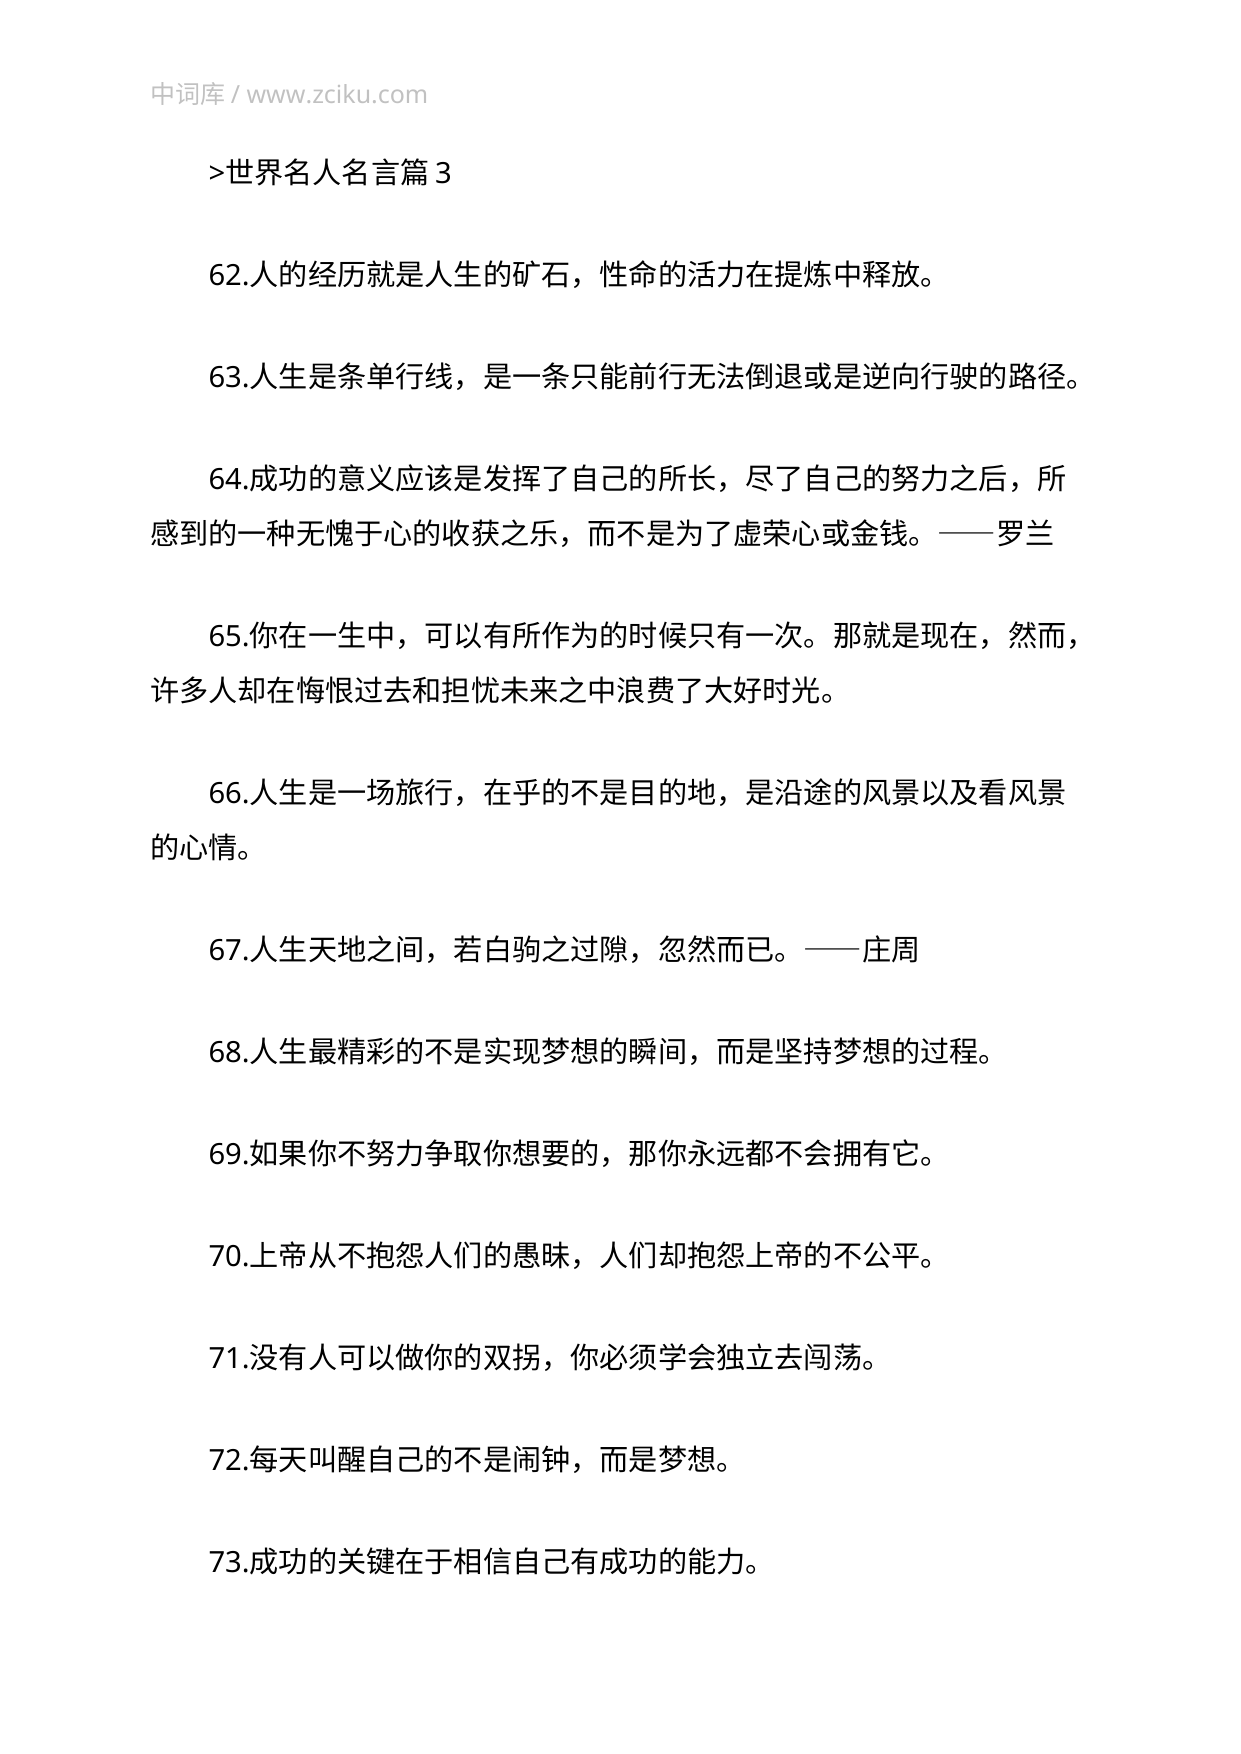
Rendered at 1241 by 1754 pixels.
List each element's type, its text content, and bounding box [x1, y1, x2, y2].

text 70.上帝从不抱怨人们的愚昧，人们却抱怨上帝的不公平。 [150, 1232, 1090, 1274]
text 69.如果你不努力争取你想要的，那你永远都不会拥有它。 [150, 1130, 1090, 1173]
text 66.人生是一场旅行，在乎的不是目的地，是沿途的风景以及看风景的心情。 [150, 769, 1090, 867]
text 71.没有人可以做你的双拐，你必须学会独立去闯荡。 [150, 1334, 1090, 1377]
text 73.成功的关键在于相信自己有成功的能力。 [150, 1538, 1090, 1581]
text 63.人生是条单行线，是一条只能前行无法倒退或是逆向行驶的路径。 [150, 354, 1090, 396]
text 67.人生天地之间，若白驹之过隙，忽然而已。——庄周 [150, 926, 1090, 969]
text 64.成功的意义应该是发挥了自己的所长，尽了自己的努力之后，所感到的一种无愧于心的收获之乐，而不是为了虚荣心或金钱。——罗兰 [150, 456, 1090, 553]
text 72.每天叫醒自己的不是闹钟，而是梦想。 [150, 1436, 1090, 1478]
text 68.人生最精彩的不是实现梦想的瞬间，而是坚持梦想的过程。 [150, 1028, 1090, 1071]
text >世界名人名言篇3 [150, 150, 1090, 192]
text 65.你在一生中，可以有所作为的时候只有一次。那就是现在，然而，许多人却在悔恨过去和担忧未来之中浪费了大好时光。 [150, 613, 1090, 710]
text 62.人的经历就是人生的矿石，性命的活力在提炼中释放。 [150, 252, 1090, 294]
